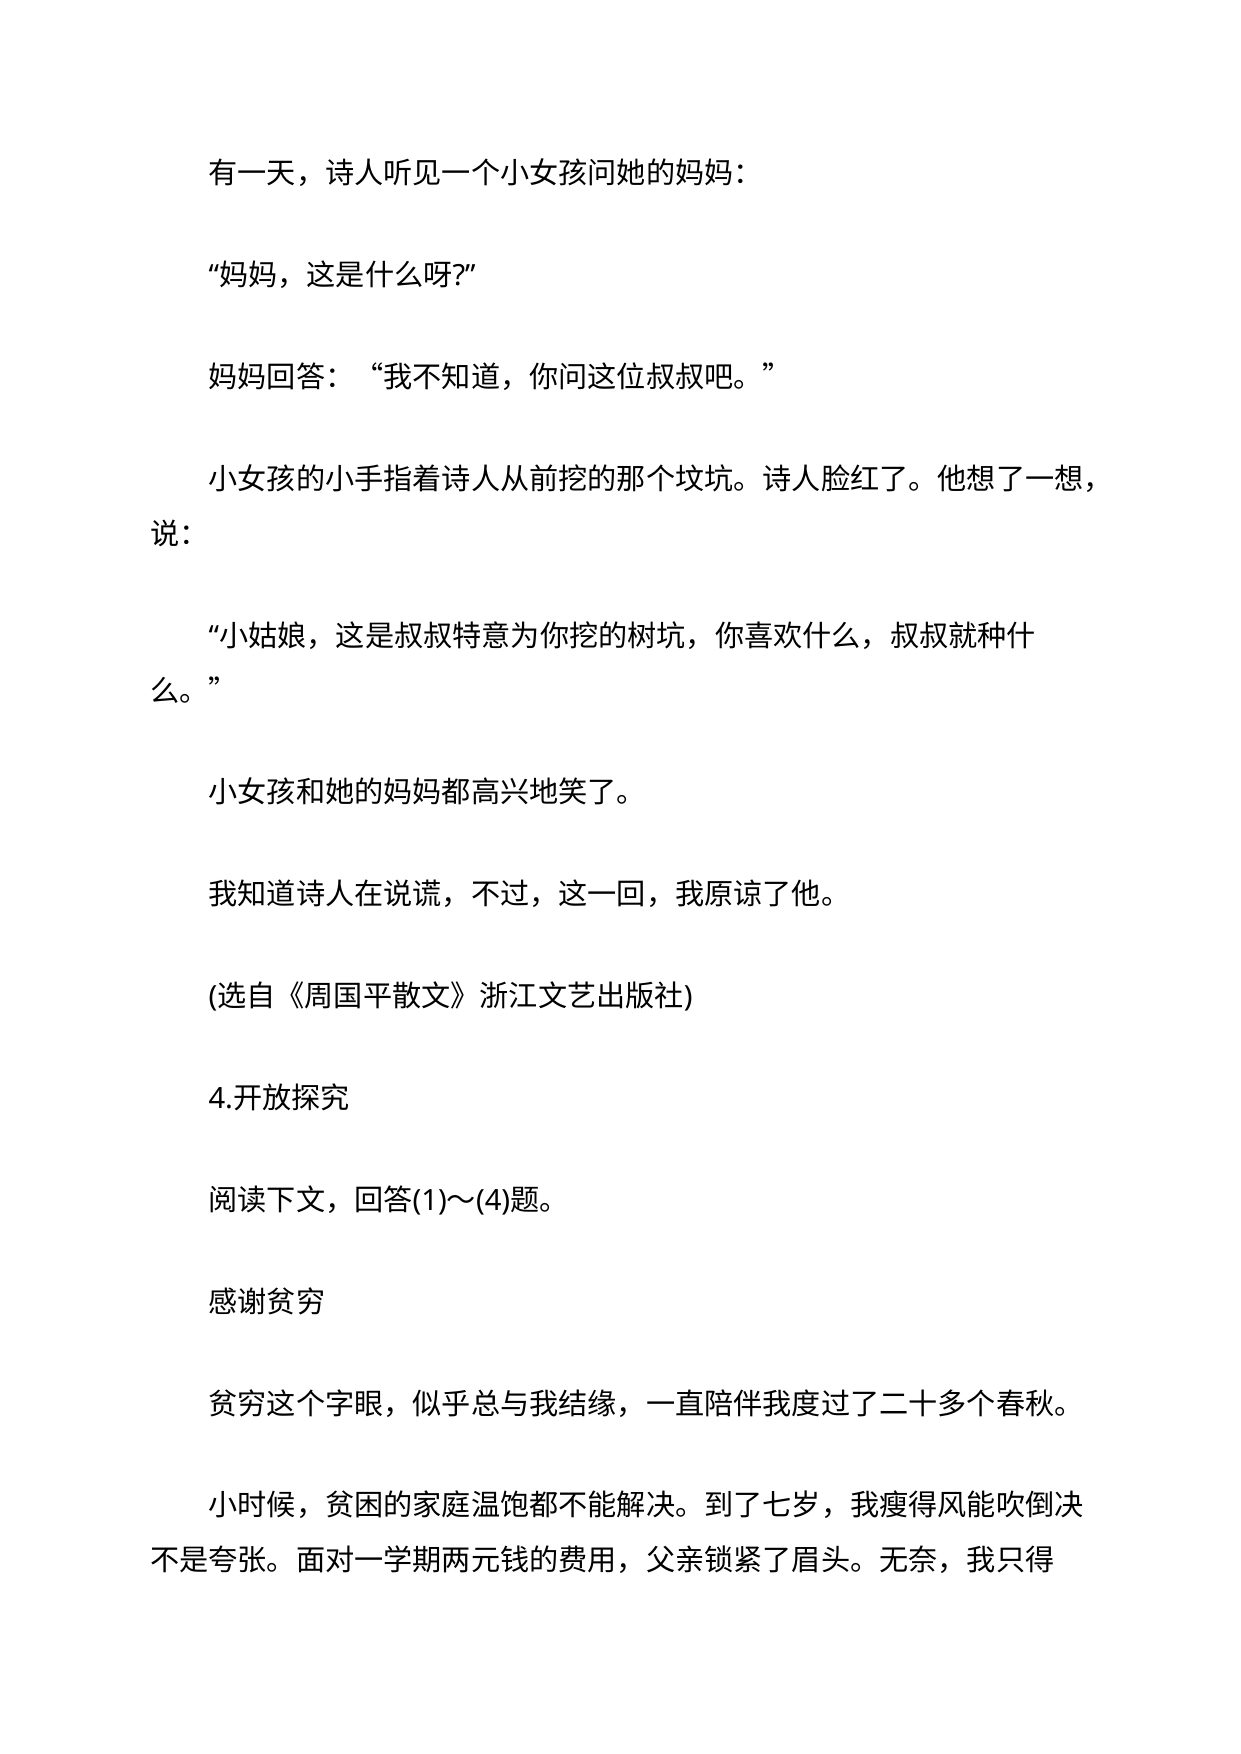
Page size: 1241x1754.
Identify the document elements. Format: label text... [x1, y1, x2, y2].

text 妈妈回答：“我不知道，你问这位叔叔吧。” [150, 354, 1090, 396]
text 阅读下文，回答(1)～(4)题。 [150, 1176, 1090, 1219]
text 4.开放探究 [150, 1074, 1090, 1117]
text 小女孩和她的妈妈都高兴地笑了。 [150, 769, 1090, 811]
text 感谢贫穷 [150, 1278, 1090, 1321]
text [150, 1482, 1090, 1579]
text 小女孩的小手指着诗人从前挖的那个坟坑。诗人脸红了。他想了一想，说： [150, 456, 1090, 553]
text “小姑娘，这是叔叔特意为你挖的树坑，你喜欢什么，叔叔就种什么。” [150, 612, 1090, 709]
text 我知道诗人在说谎，不过，这一回，我原谅了他。 [150, 871, 1090, 913]
text 贫穷这个字眼，似乎总与我结缘，一直陪伴我度过了二十多个春秋。 [150, 1380, 1090, 1422]
text (选自《周国平散文》浙江文艺出版社) [150, 972, 1090, 1015]
text “妈妈，这是什么呀?” [150, 252, 1090, 294]
text 有一天，诗人听见一个小女孩问她的妈妈： [150, 150, 1090, 192]
